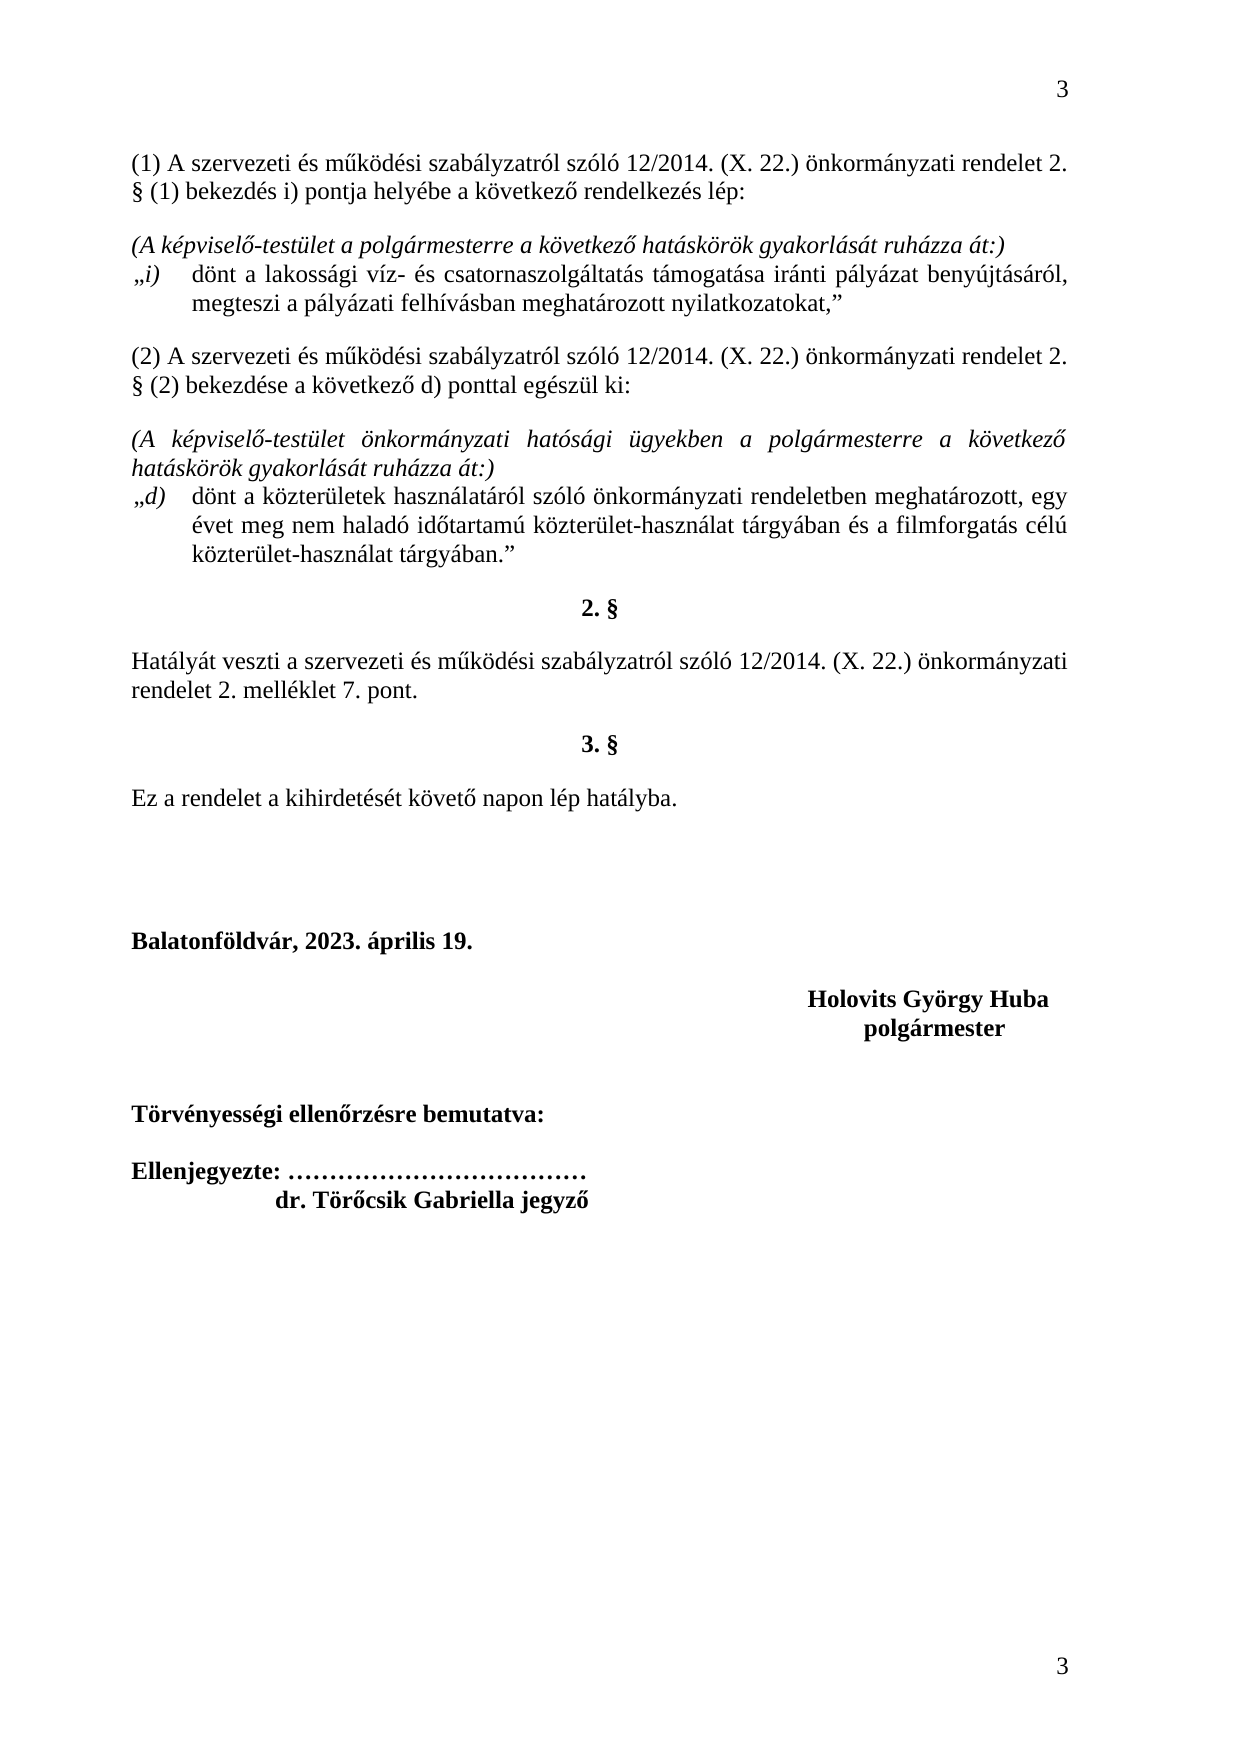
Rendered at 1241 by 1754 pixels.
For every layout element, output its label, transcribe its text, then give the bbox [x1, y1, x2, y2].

text „i) dönt a lakossági víz- és csatornaszolgáltatás támogatása iránti pályázat benyújtásáról, megteszi a pályázati felhívásban meghatározott nyilatkozatokat,” [133, 259, 1069, 316]
text (A képviselő-testület a polgármesterre a következő hatáskörök gyakorlását ruházza át:) [131, 230, 1069, 259]
text Törvényességi ellenőrzésre bemutatva: [131, 1099, 1069, 1128]
text (1) A szervezeti és működési szabályzatról szóló 12/2014. (X. 22.) önkormányzati rendelet 2. § (1) bekezdés i) pontja helyébe a következő rendelkezés lép: [131, 148, 1069, 205]
text Hatályát veszti a szervezeti és működési szabályzatról szóló 12/2014. (X. 22.) önkormányzati rendelet 2. melléklet 7. pont. [131, 646, 1069, 704]
text Holovits György Huba [131, 984, 1069, 1013]
text Ellenjegyezte: ……………………………… [131, 1156, 1069, 1185]
text (2) A szervezeti és működési szabályzatról szóló 12/2014. (X. 22.) önkormányzati rendelet 2. § (2) bekezdése a következő d) ponttal egészül ki: [131, 341, 1069, 399]
text dr. Törőcsik Gabriella jegyző [131, 1185, 1069, 1214]
text Ez a rendelet a kihirdetését követő napon lép hatályba. [131, 783, 1069, 811]
text polgármester [131, 1013, 1069, 1041]
text (A képviselő-testület önkormányzati hatósági ügyekben a polgármesterre a következő hatáskörök gyakorlását ruházza át:) [131, 424, 1069, 481]
text 2. § [131, 593, 1069, 621]
text Balatonföldvár, 2023. április 19. [131, 926, 1069, 955]
text 3. § [131, 729, 1069, 758]
text „d) dönt a közterületek használatáról szóló önkormányzati rendeletben meghatározott, egy évet meg nem haladó időtartamú közterület-használat tárgyában és a filmforgatás célú közterület-használat tárgyában.” [133, 481, 1069, 568]
